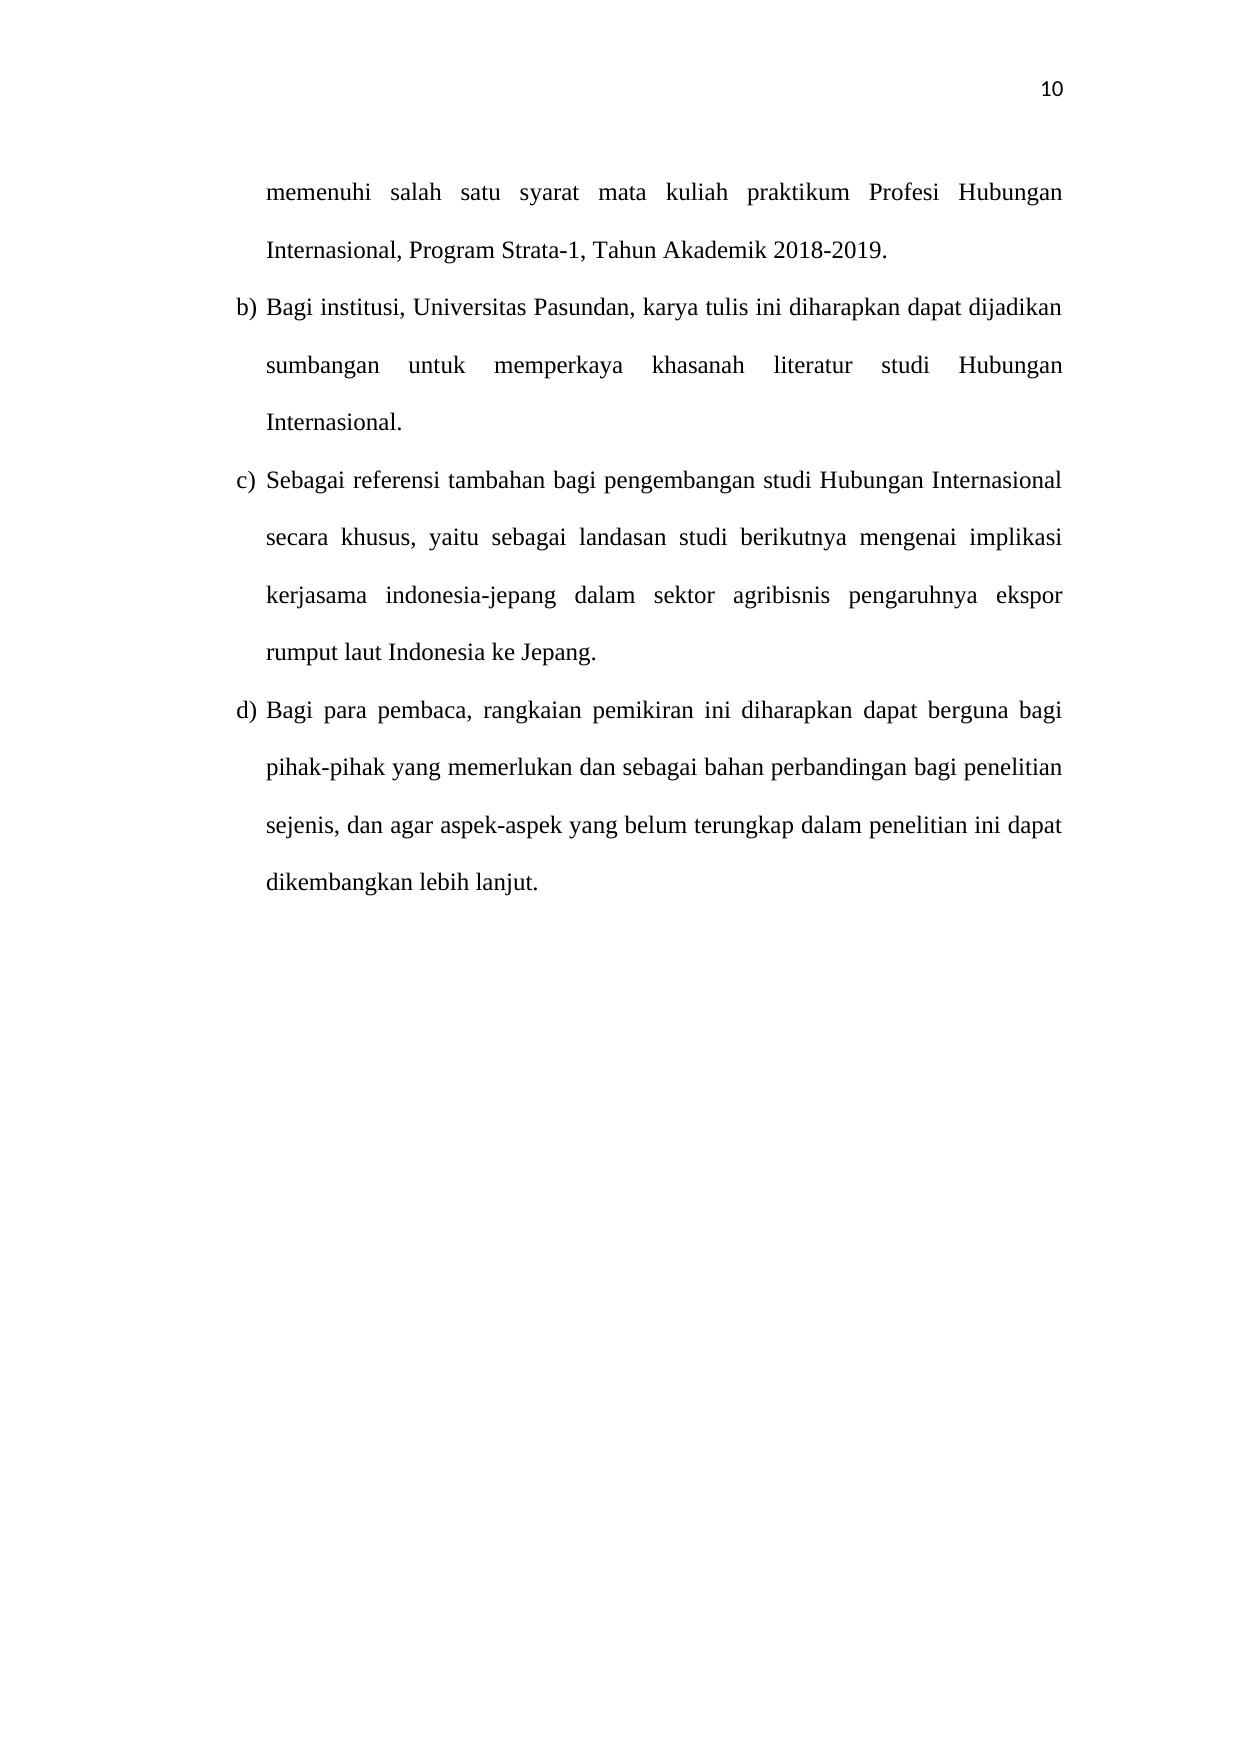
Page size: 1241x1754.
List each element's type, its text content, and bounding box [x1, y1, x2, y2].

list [236, 177, 1063, 263]
list Bagi para pembaca, rangkaian pemikiran ini diharapkan dapat berguna bagi pihak-pihak yang memerlukan dan sebagai bahan perbandingan bagi penelitian sejenis, dan agar aspek-aspek yang belum terungkap dalam penelitian ini dapat dikembangkan lebih lanjut. [236, 695, 1063, 896]
list Sebagai referensi tambahan bagi pengembangan studi Hubungan Internasional secara khusus, yaitu sebagai landasan studi berikutnya mengenai implikasi kerjasama indonesia-jepang dalam sektor agribisnis pengaruhnya ekspor rumput laut Indonesia ke Jepang. [236, 465, 1063, 666]
list Bagi institusi, Universitas Pasundan, karya tulis ini diharapkan dapat dijadikan sumbangan untuk memperkaya khasanah literatur studi Hubungan Internasional. [236, 292, 1063, 436]
